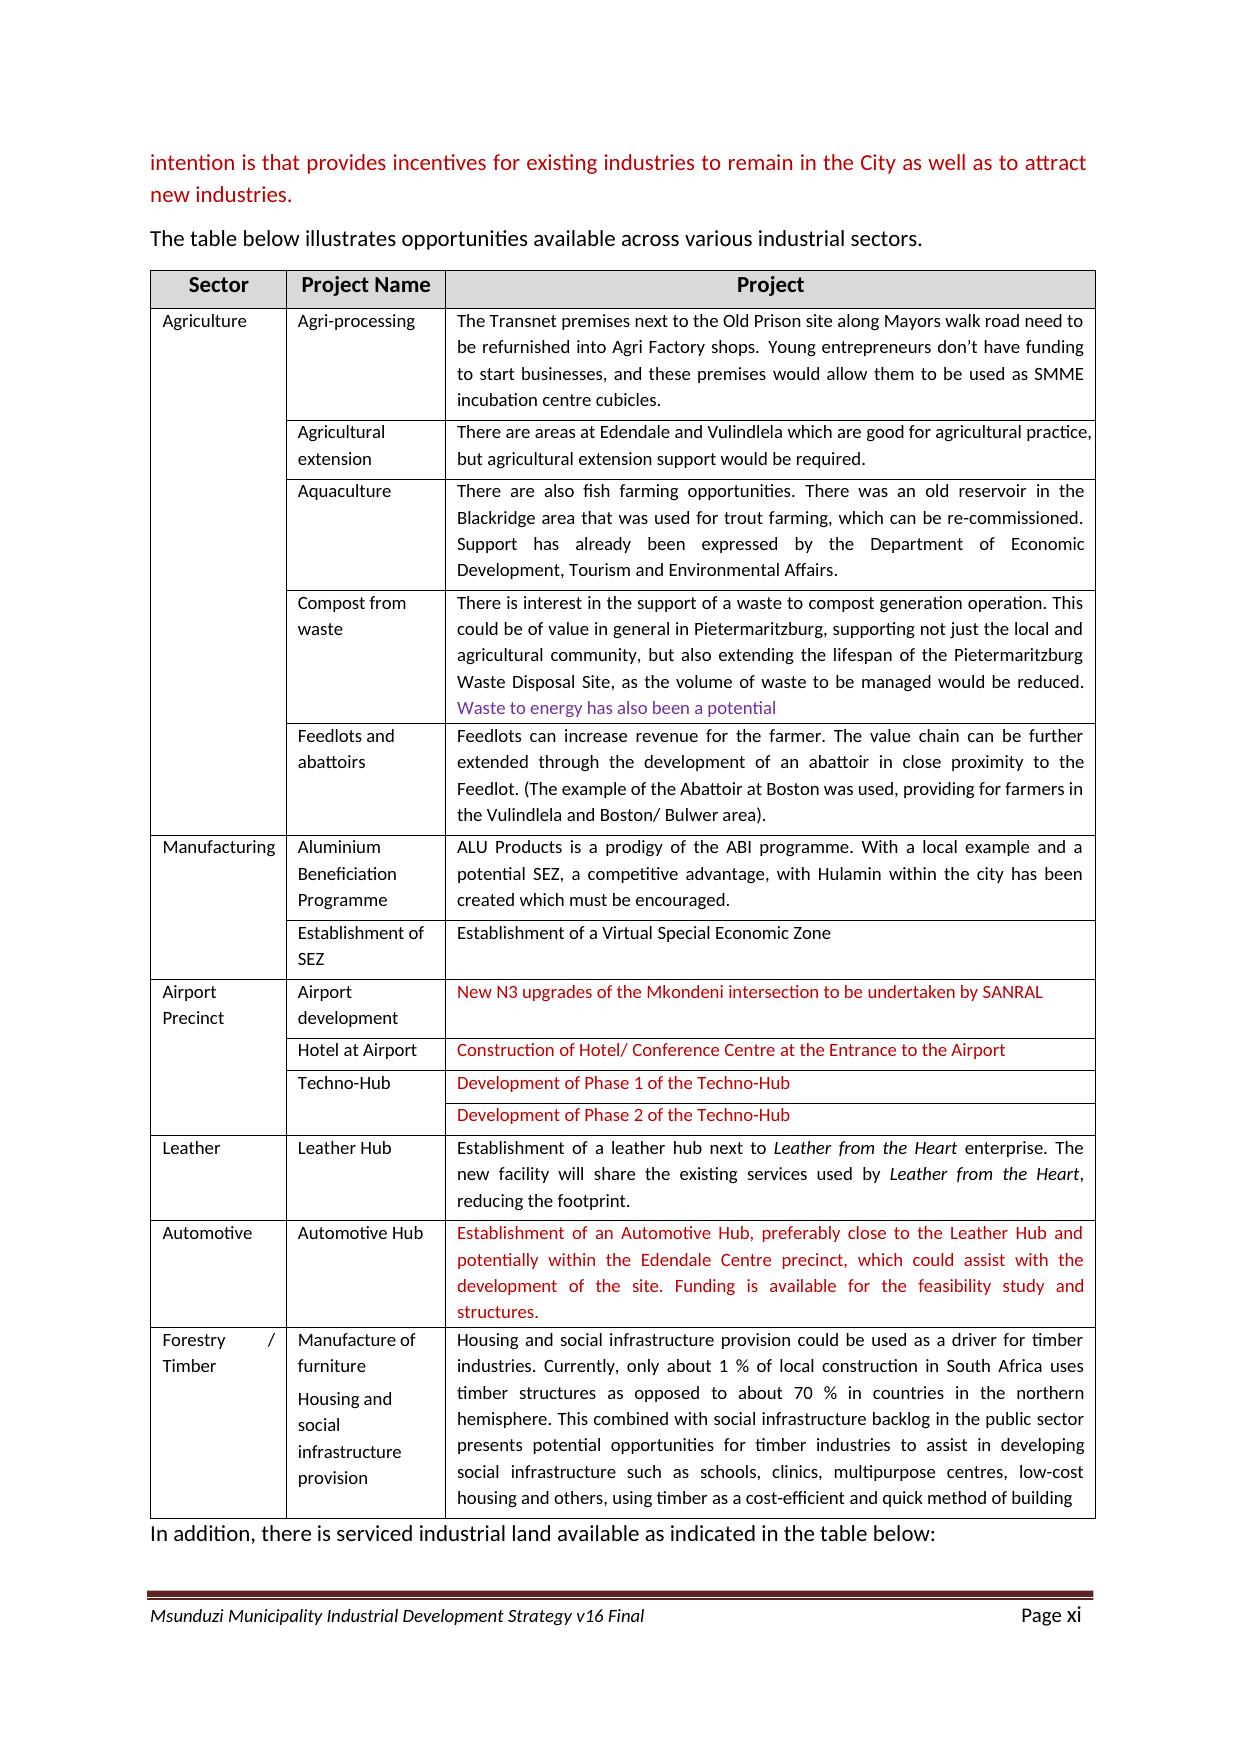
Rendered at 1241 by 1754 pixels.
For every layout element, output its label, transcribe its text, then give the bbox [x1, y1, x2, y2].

table_cell Agri-processing [287, 309, 445, 419]
table_cell Development of Phase 2 of the Techno-Hub [446, 1104, 1095, 1135]
table_cell Leather [151, 1136, 286, 1220]
table_cell Aluminium Beneficiation Programme [287, 836, 445, 920]
table_header Project Name [287, 271, 445, 308]
table_cell Agricultural extension [287, 421, 445, 478]
table_cell Forestry / Timber [151, 1328, 286, 1518]
table_cell Techno-Hub [287, 1071, 445, 1135]
table_cell Automotive Hub [287, 1221, 445, 1327]
table_cell Establishment of a Virtual Special Economic Zone [446, 921, 1095, 979]
table_cell ALU Products is a prodigy of the ABI programme. With a local example and a potential SEZ, a competitive advantage, with Hulamin within the city has been created which must be encouraged. [446, 836, 1095, 920]
table_cell There are areas at Edendale and Vulindlela which are good for agricultural practice, but agricultural extension support would be required. [446, 421, 1095, 478]
table_cell Construction of Hotel/ Conference Centre at the Entrance to the Airport [446, 1039, 1095, 1070]
table_cell Manufacturing [151, 836, 286, 979]
table_cell Manufacture of furniture Housing and social infrastructure provision [287, 1328, 445, 1518]
table_cell Airport development [287, 980, 445, 1037]
table_cell Leather Hub [287, 1136, 445, 1220]
table_header Sector [151, 271, 286, 308]
text In addition, there is serviced industrial land available as indicated in the table below: [150, 1519, 1178, 1547]
table_cell Establishment of an Automotive Hub, preferably close to the Leather Hub and potentially within the Edendale Centre precinct, which could assist with the development of the site. Funding is available for the feasibility study and structures. [446, 1221, 1095, 1327]
table_cell Hotel at Airport [287, 1039, 445, 1070]
table_cell There are also fish farming opportunities. There was an old reservoir in the Blackridge area that was used for trout farming, which can be re-commissioned. Support has already been expressed by the Department of Economic Development, Tourism and Environmental Affairs. [446, 480, 1095, 590]
table_cell Airport Precinct [151, 980, 286, 1135]
table_header Project [446, 271, 1095, 308]
table_cell Compost from waste [287, 591, 445, 723]
table_cell Agriculture [151, 309, 286, 834]
table_cell The Transnet premises next to the Old Prison site along Mayors walk road need to be refurnished into Agri Factory shops. Young entrepreneurs don’t have funding to start businesses, and these premises would allow them to be used as SMME incubation centre cubicles. [446, 309, 1095, 419]
table_cell Housing and social infrastructure provision could be used as a driver for timber industries. Currently, only about 1 % of local construction in South Africa uses timber structures as opposed to about 70 % in countries in the northern hemisphere. This combined with social infrastructure backlog in the public sector presents potential opportunities for timber industries to assist in developing social infrastructure such as schools, clinics, multipurpose centres, low-cost housing and others, using timber as a cost-efficient and quick method of building [446, 1328, 1095, 1518]
table_cell Aquaculture [287, 480, 445, 590]
text intention is that provides incentives for existing industries to remain in the City as well as to attract new industries. [150, 148, 1112, 208]
table_cell Establishment of SEZ [287, 921, 445, 979]
table_cell Establishment of a leather hub next to Leather from the Heart enterprise. The new facility will share the existing services used by Leather from the Heart, reducing the footprint. [446, 1136, 1095, 1220]
table_cell New N3 upgrades of the Mkondeni intersection to be undertaken by SANRAL [446, 980, 1095, 1037]
table_cell Feedlots and abattoirs [287, 724, 445, 834]
table_cell Feedlots can increase revenue for the farmer. The value chain can be further extended through the development of an abattoir in close proximity to the Feedlot. (The example of the Abattoir at Boston was used, providing for farmers in the Vulindlela and Boston/ Bulwer area). [446, 724, 1095, 834]
table_cell Development of Phase 1 of the Techno-Hub [446, 1071, 1095, 1102]
text The table below illustrates opportunities available across various industrial sectors. [150, 224, 1178, 253]
table_cell Automotive [151, 1221, 286, 1327]
table_cell There is interest in the support of a waste to compost generation operation. This could be of value in general in Pietermaritzburg, supporting not just the local and agricultural community, but also extending the lifespan of the Pietermaritzburg Waste Disposal Site, as the volume of waste to be managed would be reduced. Waste to energy has also been a potential [446, 591, 1095, 723]
